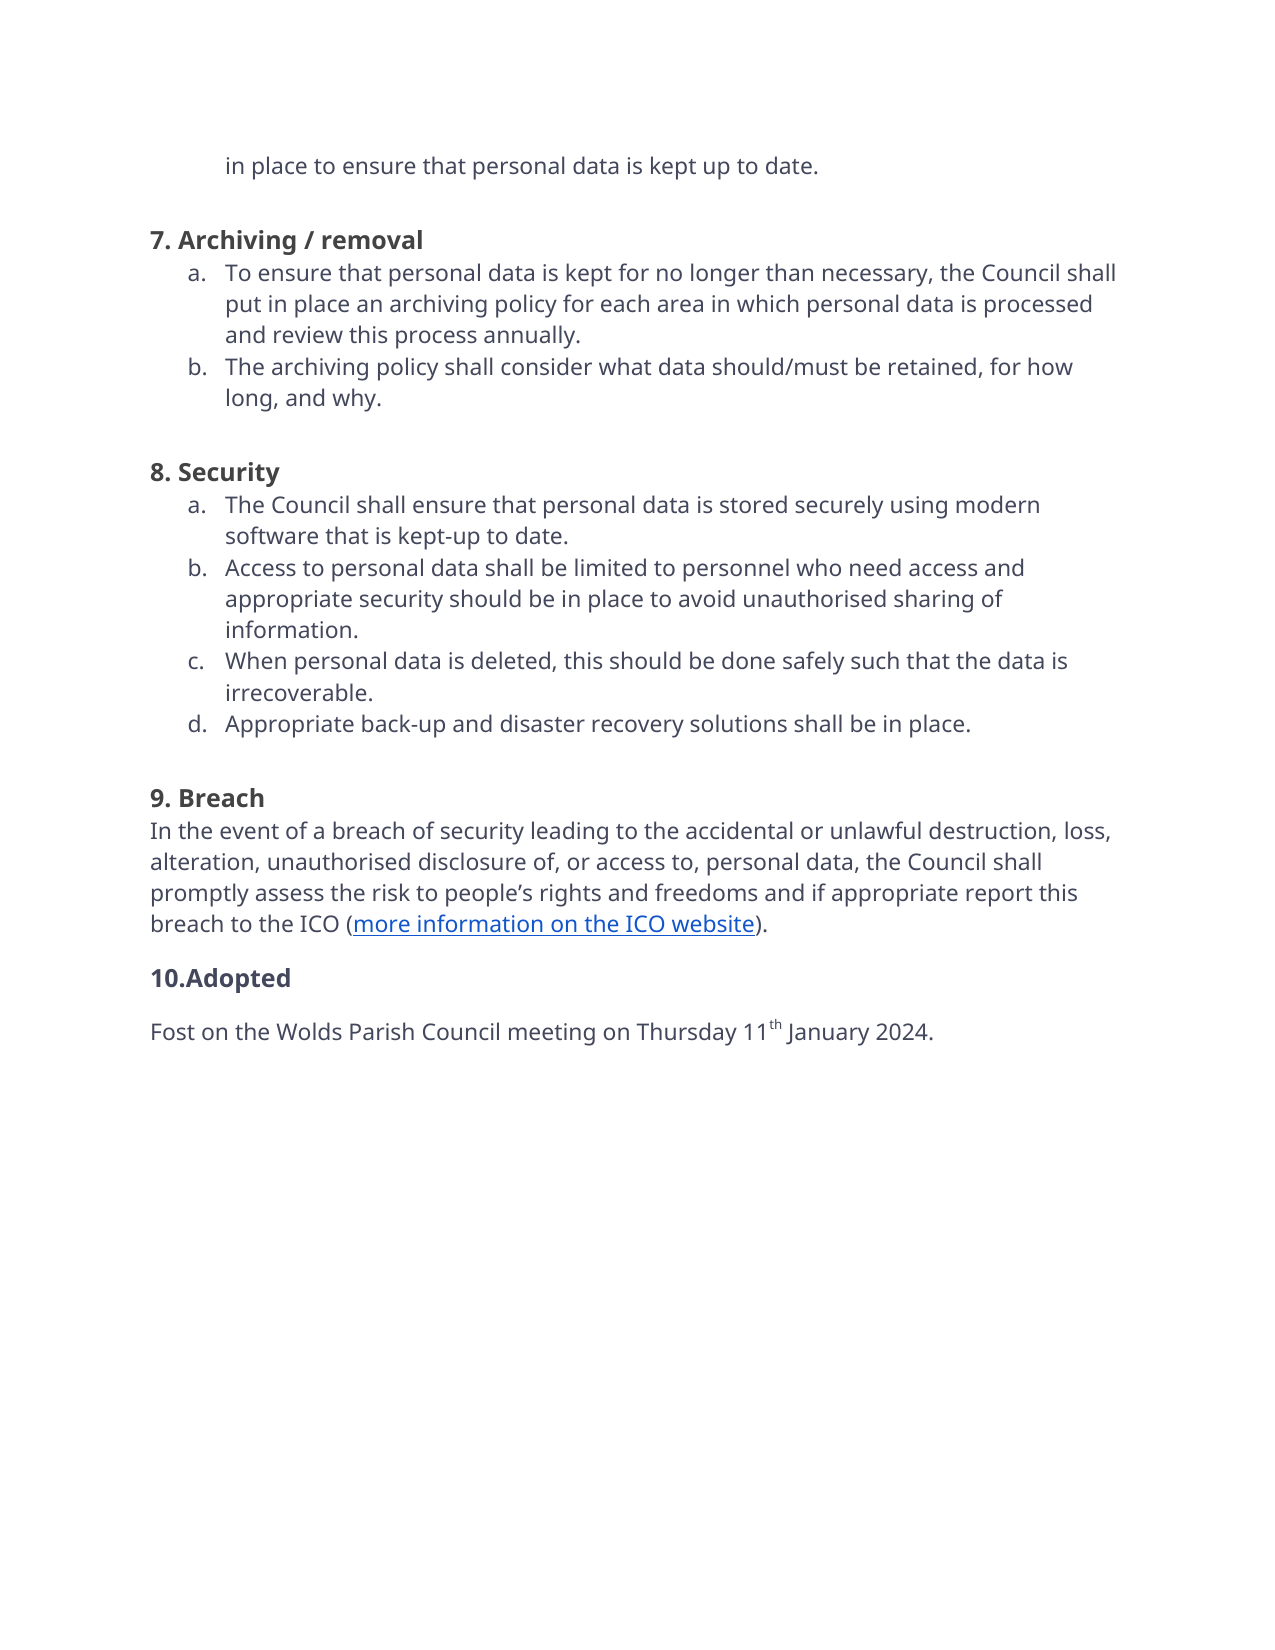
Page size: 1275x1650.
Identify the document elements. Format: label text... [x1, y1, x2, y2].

list When personal data is deleted, this should be done safely such that the data is irrecoverable. [187, 645, 1125, 708]
subtitle 8. Security [150, 455, 1125, 489]
text Fost on the Wolds Parish Council meeting on Thursday 11th January 2024. [150, 1015, 1125, 1047]
text 10.Adopted [150, 961, 1125, 994]
subtitle 7. Archiving / removal [150, 223, 1125, 257]
list Appropriate back-up and disaster recovery solutions shall be in place. [187, 708, 1125, 739]
list To ensure that personal data is kept for no longer than necessary, the Council shall put in place an archiving policy for each area in which personal data is processed and review this process annually. [187, 257, 1125, 351]
list Access to personal data shall be limited to personnel who need access and appropriate security should be in place to avoid unauthorised sharing of information. [187, 551, 1125, 645]
text In the event of a breach of security leading to the accidental or unlawful destruction, loss, alteration, unauthorised disclosure of, or access to, personal data, the Council shall promptly assess the risk to people’s rights and freedoms and if appropriate report this breach to the ICO (more information on the ICO website). [150, 815, 1125, 940]
list The Council shall ensure that personal data is stored securely using modern software that is kept-up to date. [187, 489, 1125, 551]
subtitle 9. Breach [150, 781, 1125, 815]
list The archiving policy shall consider what data should/must be retained, for how long, and why. [187, 351, 1125, 413]
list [187, 150, 1125, 181]
